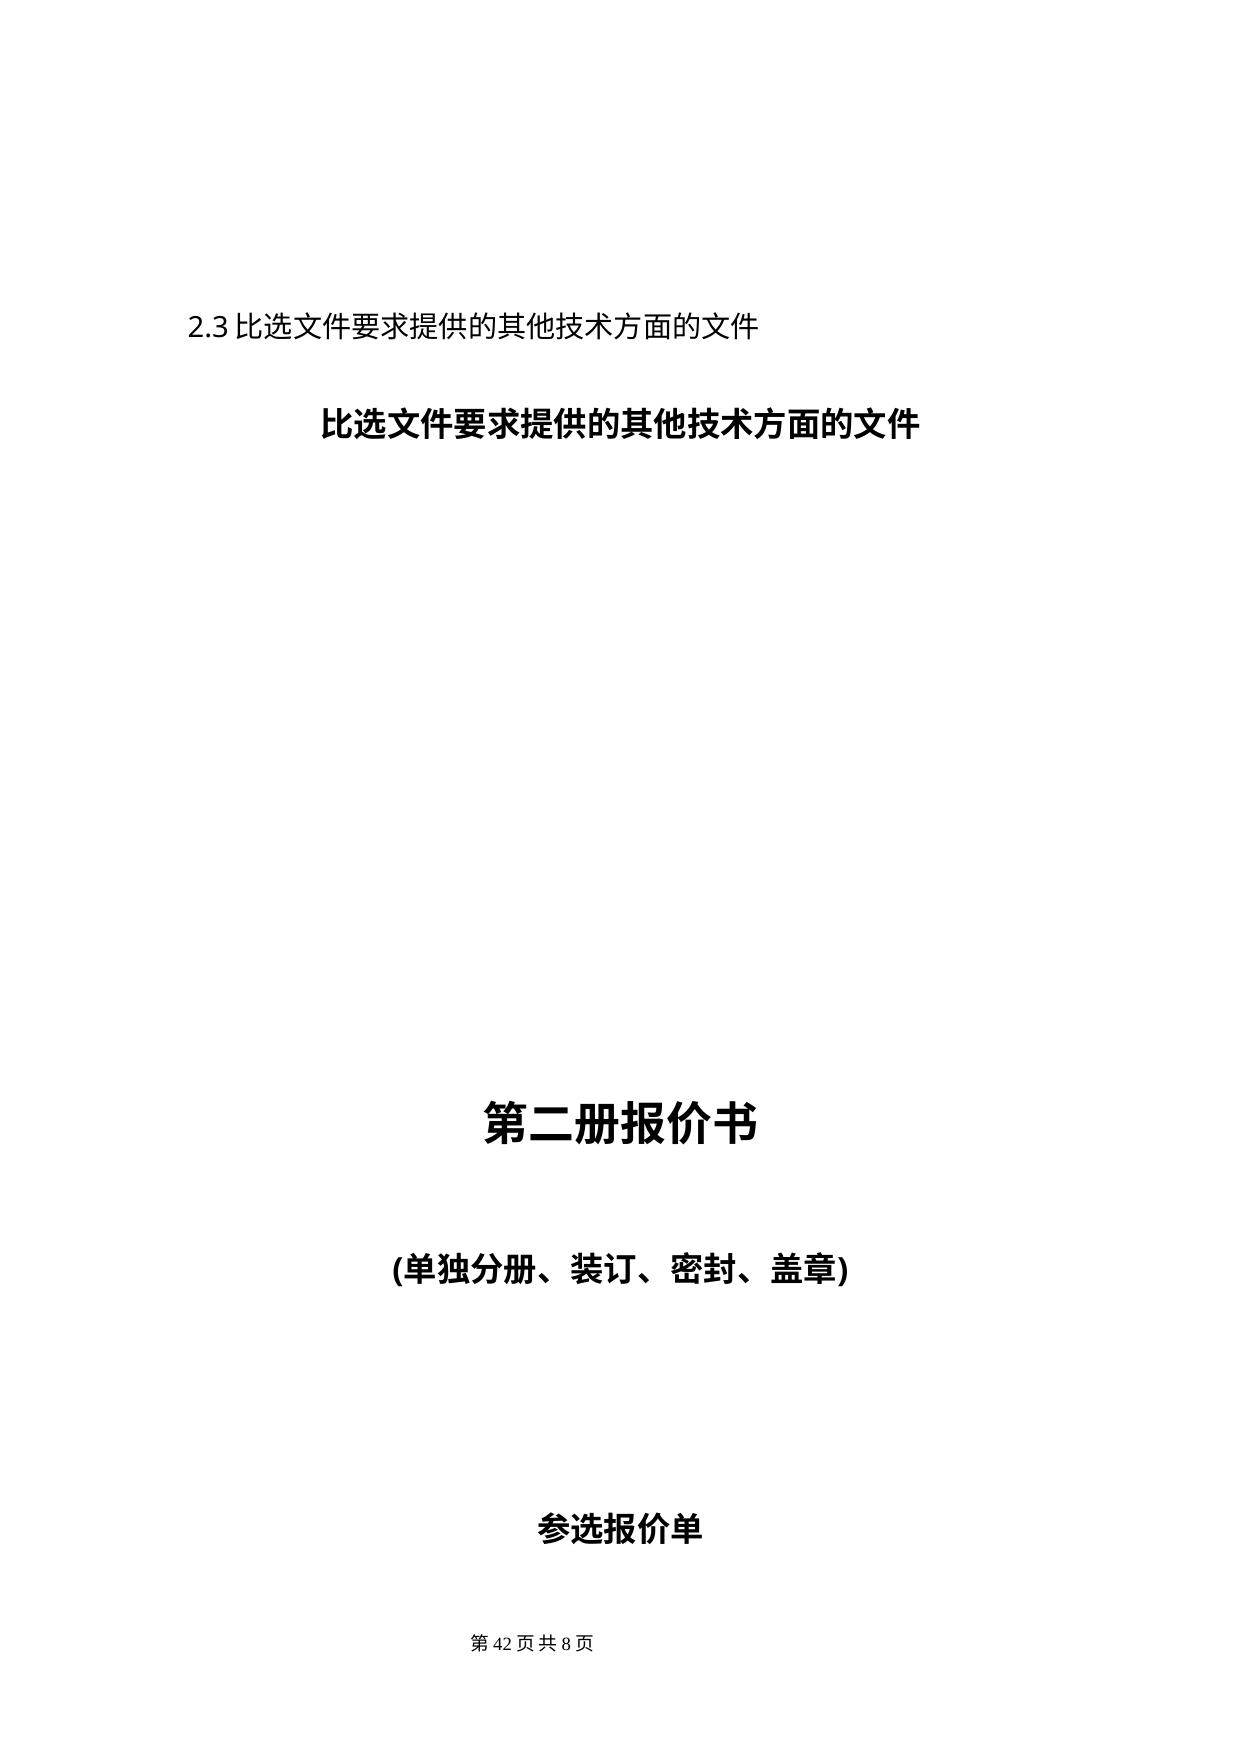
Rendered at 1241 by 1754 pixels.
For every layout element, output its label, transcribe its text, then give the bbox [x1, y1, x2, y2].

text 2.3比选文件要求提供的其他技术方面的文件 [187, 292, 1053, 357]
text 参选报价单 [187, 1494, 1053, 1559]
text 比选文件要求提供的其他技术方面的文件 [187, 389, 1053, 454]
text 第二册报价书 [187, 1072, 1053, 1169]
text (单独分册、装订、密封、盖章) [187, 1234, 1053, 1299]
